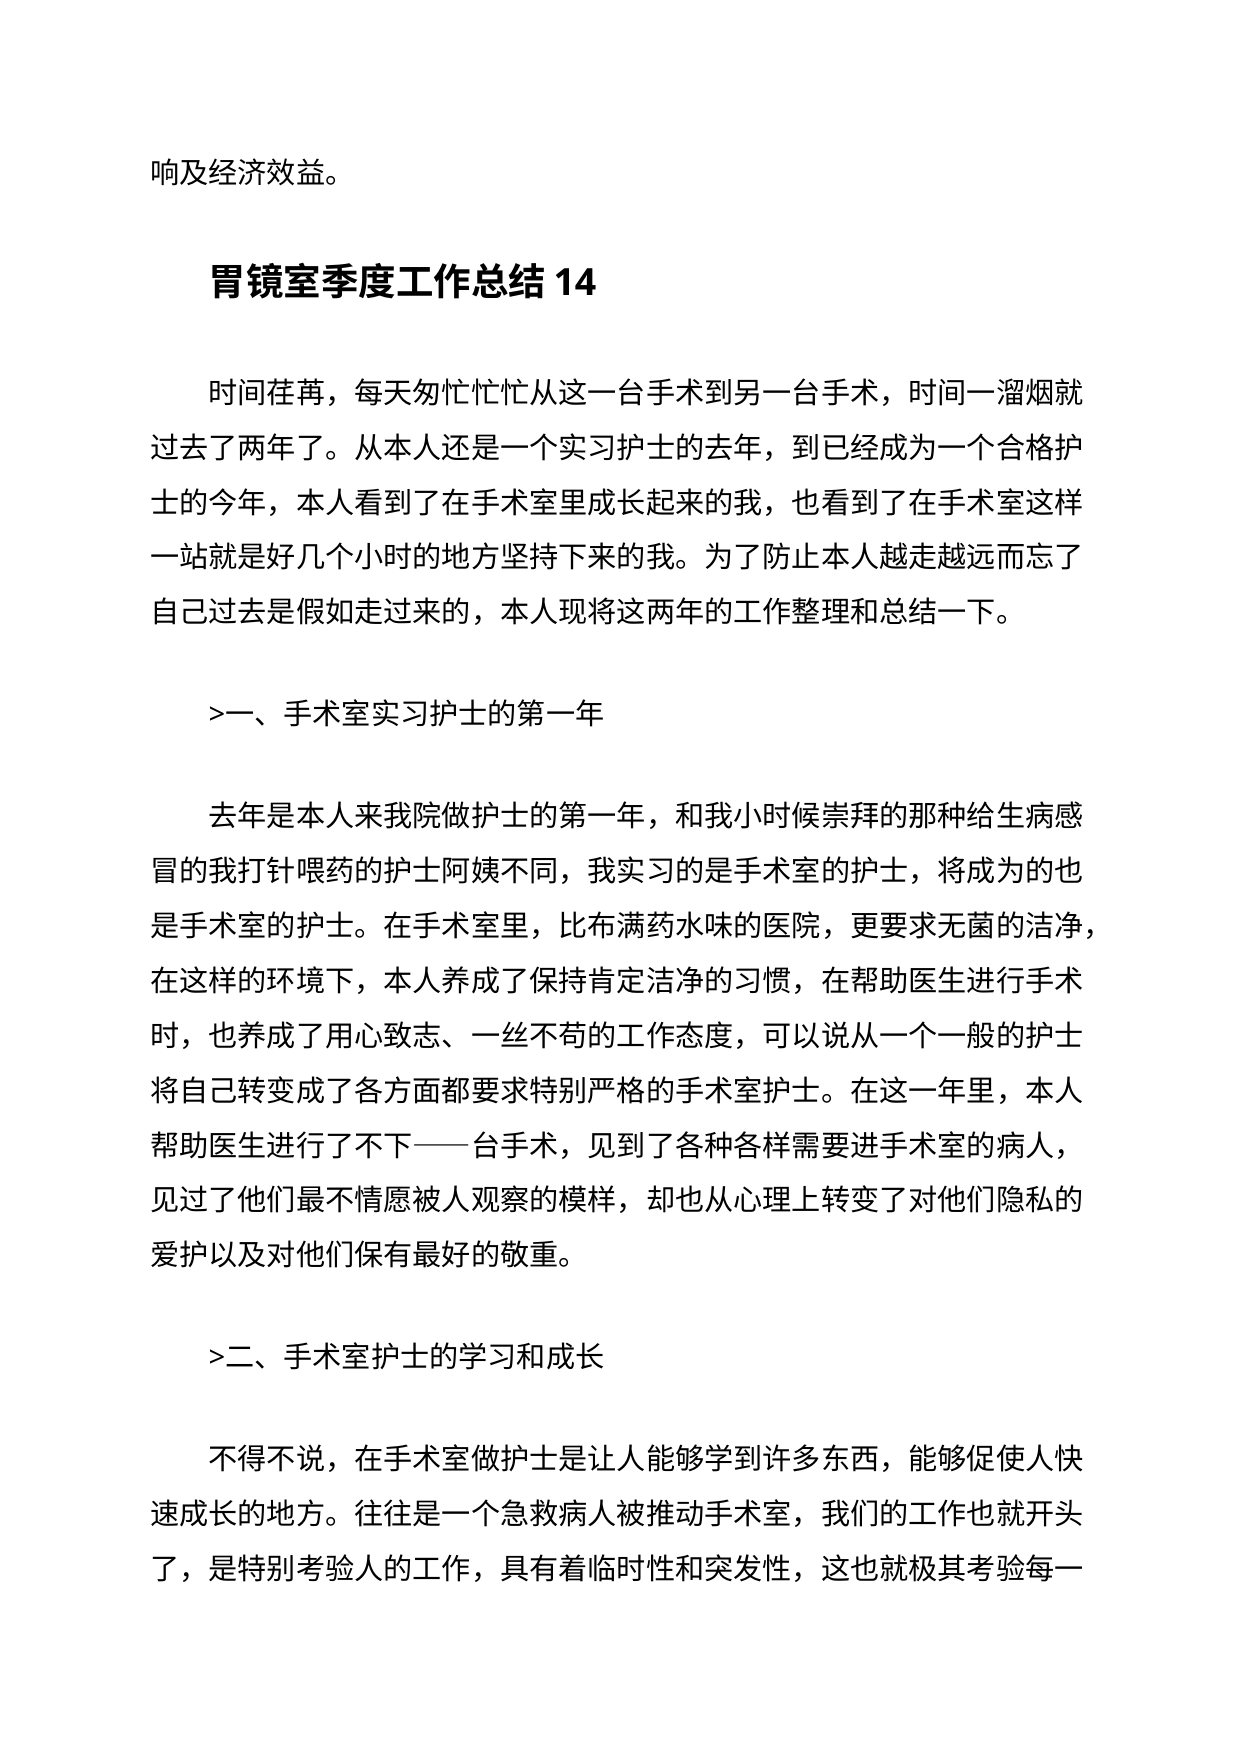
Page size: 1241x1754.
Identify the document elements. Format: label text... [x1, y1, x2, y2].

text 时间荏苒，每天匆忙忙忙从这一台手术到另一台手术，时间一溜烟就过去了两年了。从本人还是一个实习护士的去年，到已经成为一个合格护士的今年，本人看到了在手术室里成长起来的我，也看到了在手术室这样一站就是好几个小时的地方坚持下来的我。为了防止本人越走越远而忘了自己过去是假如走过来的，本人现将这两年的工作整理和总结一下。 [150, 369, 1090, 631]
text >一、手术室实习护士的第一年 [150, 691, 1090, 733]
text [150, 150, 1090, 192]
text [150, 1436, 1090, 1588]
text 去年是本人来我院做护士的第一年，和我小时候崇拜的那种给生病感冒的我打针喂药的护士阿姨不同，我实习的是手术室的护士，将成为的也是手术室的护士。在手术室里，比布满药水味的医院，更要求无菌的洁净，在这样的环境下，本人养成了保持肯定洁净的习惯，在帮助医生进行手术时，也养成了用心致志、一丝不苟的工作态度，可以说从一个一般的护士将自己转变成了各方面都要求特别严格的手术室护士。在这一年里，本人帮助医生进行了不下——台手术，见到了各种各样需要进手术室的病人，见过了他们最不情愿被人观察的模样，却也从心理上转变了对他们隐私的爱护以及对他们保有最好的敬重。 [150, 793, 1090, 1274]
text 胃镜室季度工作总结14 [150, 252, 1090, 306]
text >二、手术室护士的学习和成长 [150, 1334, 1090, 1376]
